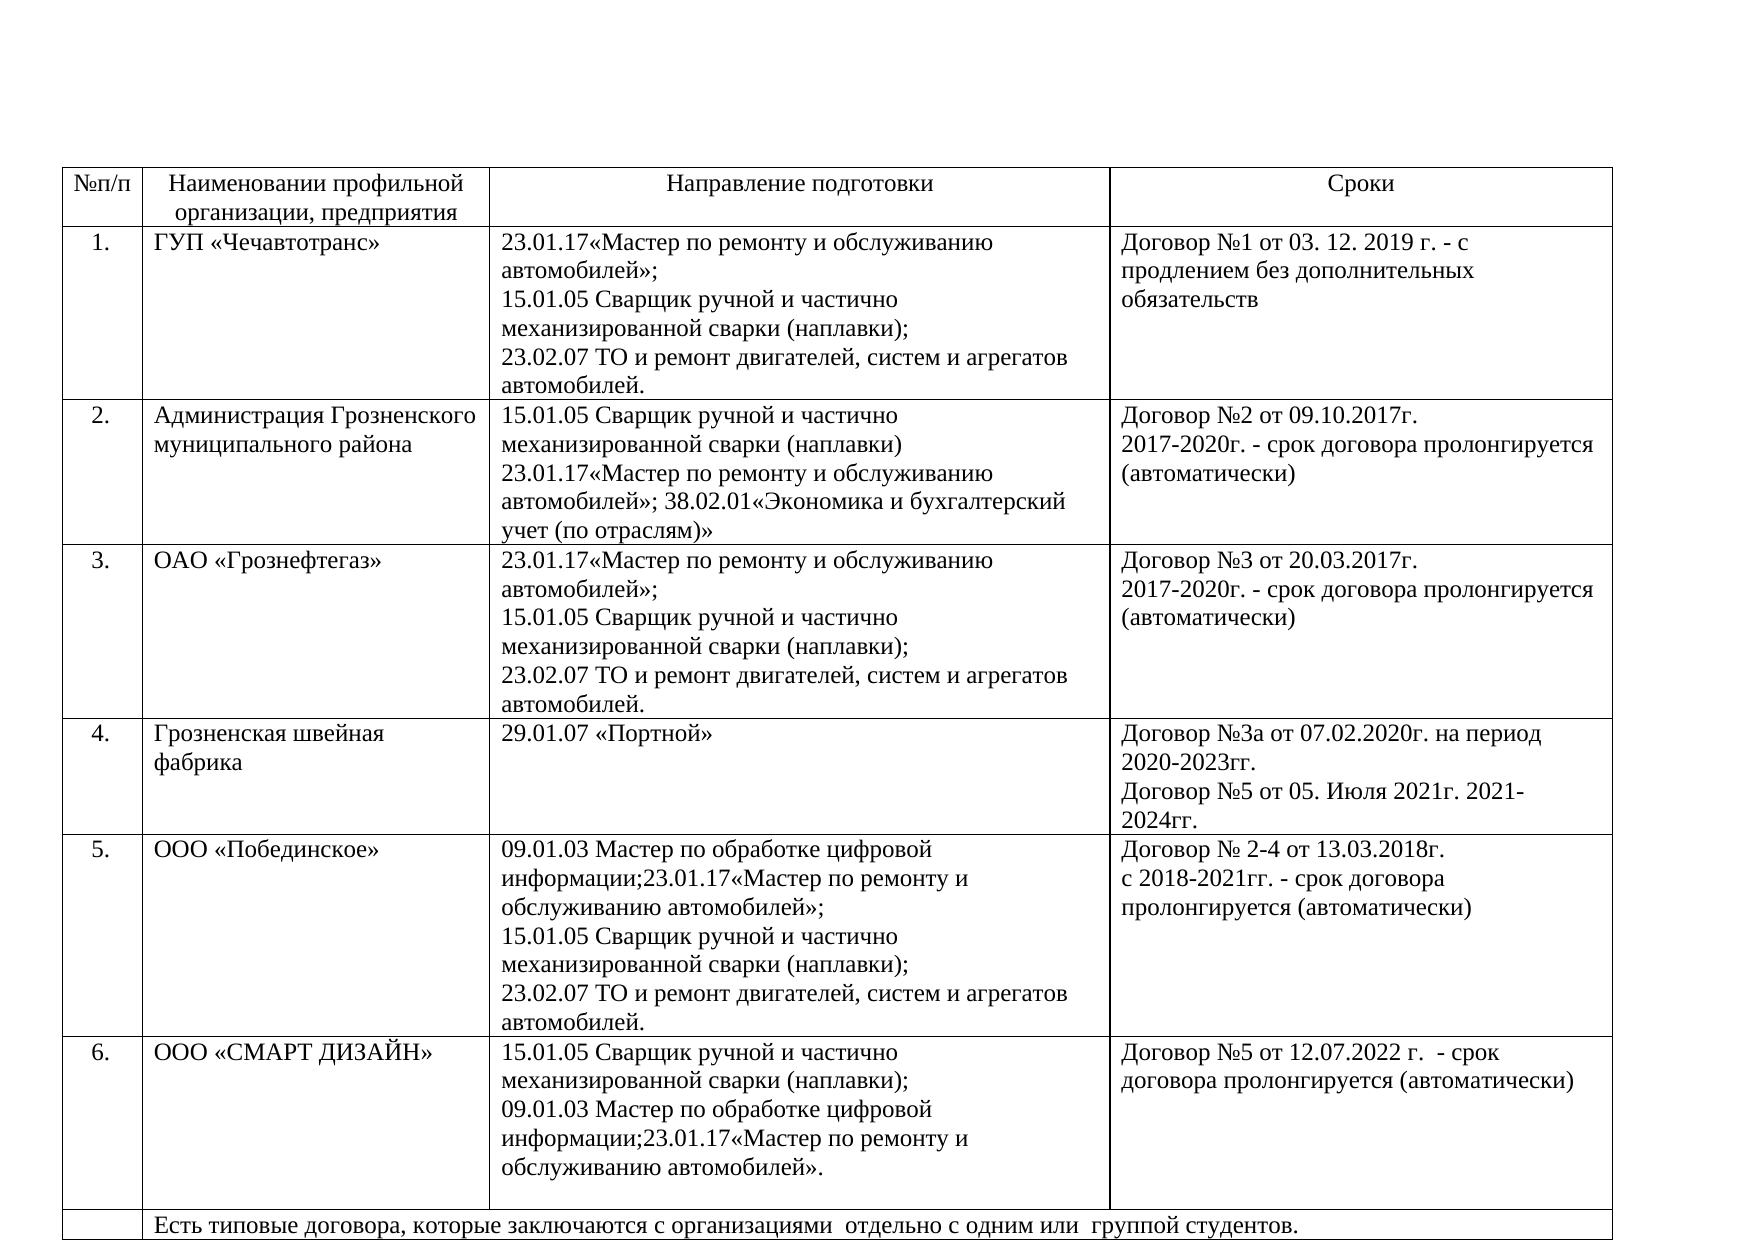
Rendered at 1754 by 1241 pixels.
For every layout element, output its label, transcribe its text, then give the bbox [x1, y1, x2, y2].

table_cell Договор №2 от 09.10.2017г. 2017-2020г. - срок договора пролонгируется (автоматически) [1111, 400, 1612, 544]
table_cell Администрация Грозненского муниципального района [143, 400, 489, 544]
table_header Направление подготовки [490, 168, 1109, 226]
table_cell 15.01.05 Сварщик ручной и частично механизированной сварки (наплавки) 23.01.17«Мастер по ремонту и обслуживанию автомобилей»; 38.02.01«Экономика и бухгалтерский учет (по отраслям)» [490, 400, 1109, 544]
table_cell [63, 400, 142, 544]
table_cell [63, 545, 142, 717]
table_cell [63, 227, 142, 399]
table_cell [63, 1210, 142, 1239]
table_cell 09.01.03 Мастер по обработке цифровой информации;23.01.17«Мастер по ремонту и обслуживанию автомобилей»; 15.01.05 Сварщик ручной и частично механизированной сварки (наплавки); 23.02.07 ТО и ремонт двигателей, систем и агрегатов автомобилей. [490, 835, 1109, 1036]
table_cell Договор №5 от 12.07.2022 г. - срок договора пролонгируется (автоматически) [1111, 1037, 1612, 1209]
table_cell Договор №3 от 20.03.2017г. 2017-2020г. - срок договора пролонгируется (автоматически) [1111, 545, 1612, 717]
table_cell [63, 719, 142, 833]
table_cell 23.01.17«Мастер по ремонту и обслуживанию автомобилей»; 15.01.05 Сварщик ручной и частично механизированной сварки (наплавки); 23.02.07 ТО и ремонт двигателей, систем и агрегатов автомобилей. [490, 227, 1109, 399]
table_header Наименовании профильной организации, предприятия [143, 168, 489, 226]
table_cell ООО «СМАРТ ДИЗАЙН» [143, 1037, 489, 1209]
table_cell [63, 1037, 142, 1209]
table_cell Договор №1 от 03. 12. 2019 г. - с продлением без дополнительных обязательств [1111, 227, 1612, 399]
table_cell ГУП «Чечавтотранс» [143, 227, 489, 399]
table_cell ООО «Побединское» [143, 835, 489, 1036]
table_header Сроки [1111, 168, 1612, 226]
table_cell Есть типовые договора, которые заключаются с организациями отдельно с одним или группой студентов. [143, 1210, 1612, 1239]
table_cell [63, 835, 142, 1036]
table_header №п/п [63, 168, 142, 226]
table_cell Договор № 2-4 от 13.03.2018г. с 2018-2021гг. - срок договора пролонгируется (автоматически) [1111, 835, 1612, 1036]
table_cell 15.01.05 Сварщик ручной и частично механизированной сварки (наплавки); 09.01.03 Мастер по обработке цифровой информации;23.01.17«Мастер по ремонту и обслуживанию автомобилей». [490, 1037, 1109, 1209]
table_cell Договор №3а от 07.02.2020г. на период 2020-2023гг. Договор №5 от 05. Июля 2021г. 2021-2024гг. [1111, 719, 1612, 833]
table_cell 23.01.17«Мастер по ремонту и обслуживанию автомобилей»; 15.01.05 Сварщик ручной и частично механизированной сварки (наплавки); 23.02.07 ТО и ремонт двигателей, систем и агрегатов автомобилей. [490, 545, 1109, 717]
table_cell ОАО «Грознефтегаз» [143, 545, 489, 717]
table_cell 29.01.07 «Портной» [490, 719, 1109, 833]
table_cell Грозненская швейная фабрика [143, 719, 489, 833]
